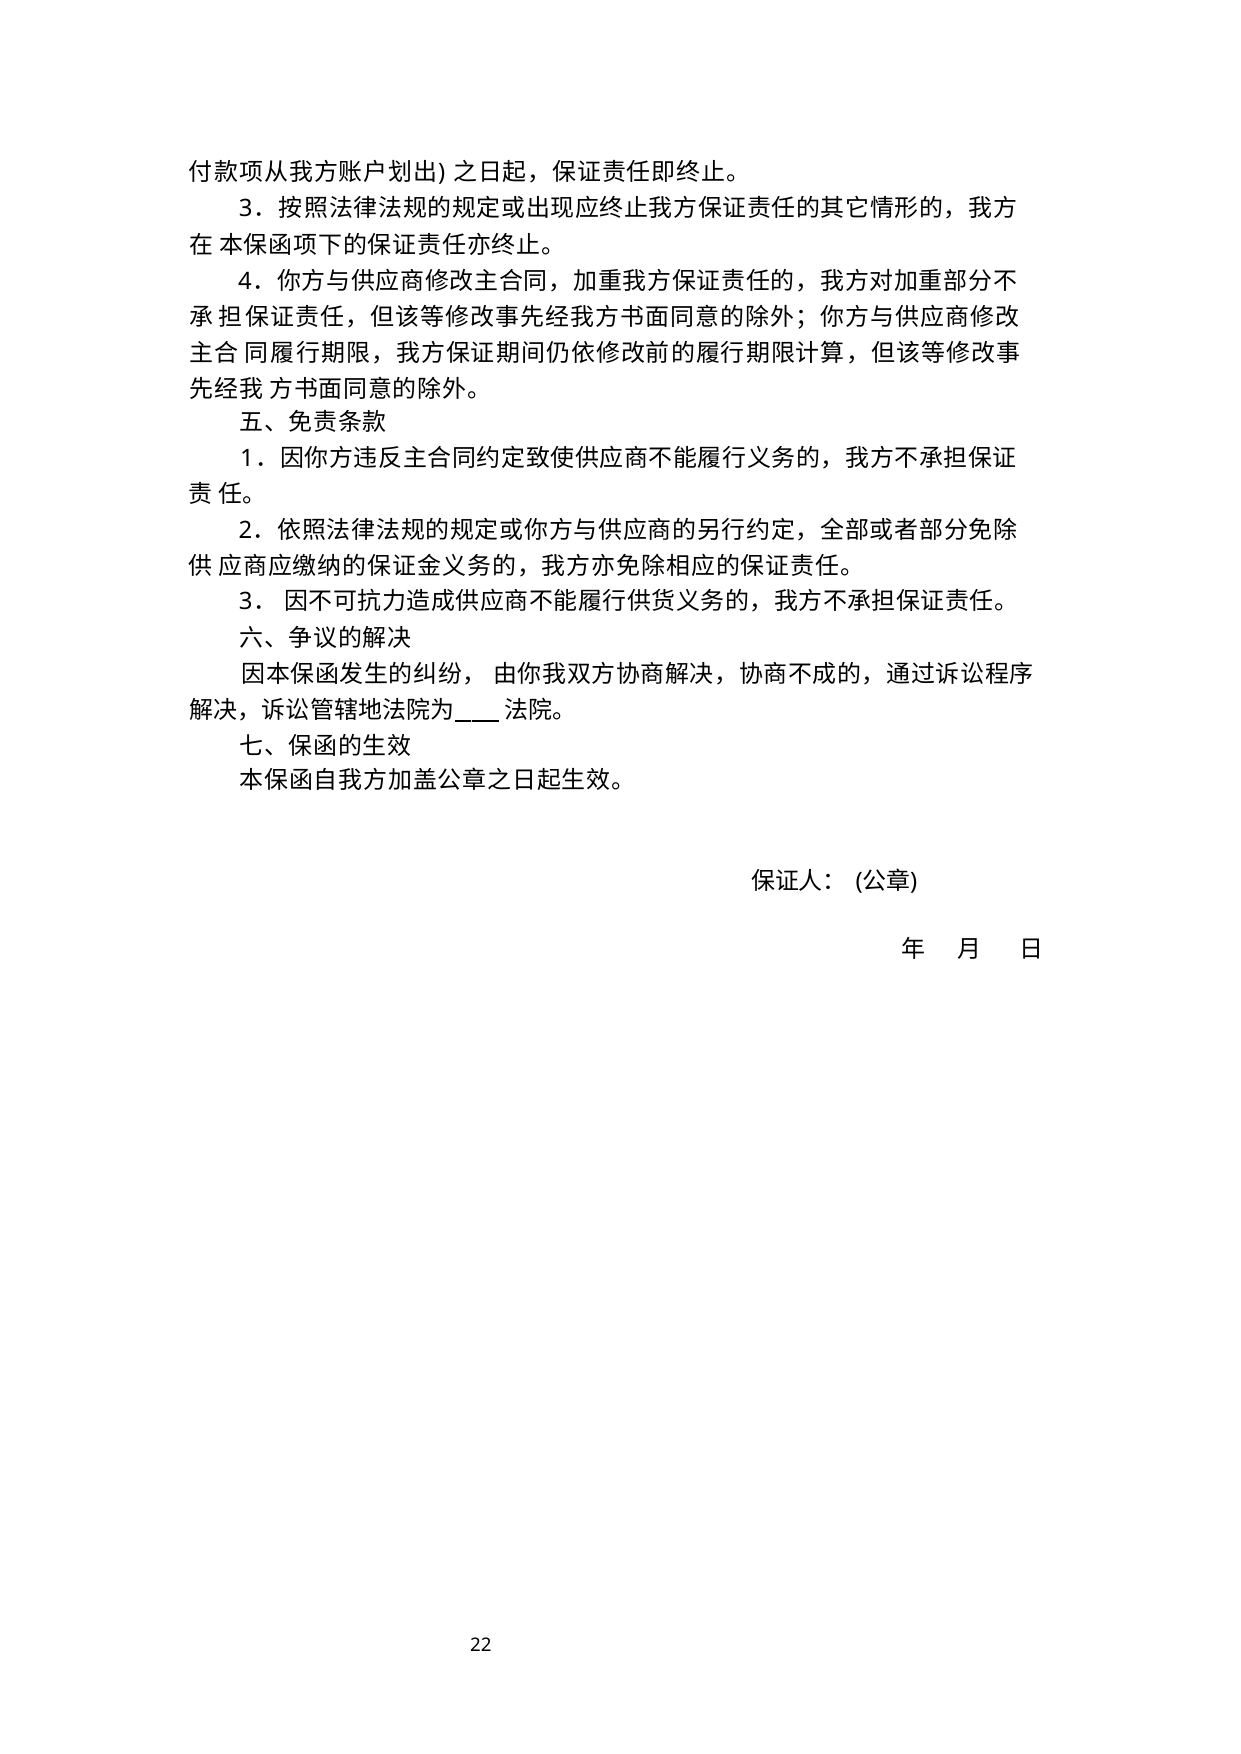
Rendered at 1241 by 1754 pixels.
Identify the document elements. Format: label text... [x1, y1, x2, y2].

text 因本保函发生的纠纷， 由你我双方协商解决，协商不成的，通过诉讼程序 解决，诉讼管辖地法院为 法院。 [189, 654, 1041, 725]
text 七、保函的生效 [239, 726, 1054, 761]
text 五、免责条款 [239, 406, 1054, 438]
text 本保函自我方加盖公章之日起生效。 [239, 762, 1054, 795]
text 保证人： (公章) [751, 863, 1054, 896]
text 3．按照法律法规的规定或出现应终止我方保证责任的其它情形的，我方在 本保函项下的保证责任亦终止。 [189, 189, 1041, 260]
text 1．因你方违反主合同约定致使供应商不能履行义务的，我方不承担保证责 任。 [189, 438, 1041, 509]
text 3． 因不可抗力造成供应商不能履行供货义务的，我方不承担保证责任。 [238, 583, 1054, 616]
text 年 月 日 [186, 931, 1043, 964]
text 六、争议的解决 [239, 618, 1054, 653]
text 付款项从我方账户划出) 之日起，保证责任即终止。 [189, 153, 1054, 187]
text 2．依照法律法规的规定或你方与供应商的另行约定，全部或者部分免除供 应商应缴纳的保证金义务的，我方亦免除相应的保证责任。 [189, 511, 1041, 581]
text 4．你方与供应商修改主合同，加重我方保证责任的，我方对加重部分不承 担保证责任，但该等修改事先经我方书面同意的除外；你方与供应商修改主合 同履行期限，我方保证期间仍依修改前的履行期限计算，但该等修改事先经我 方书面同意的除外。 [189, 261, 1041, 404]
